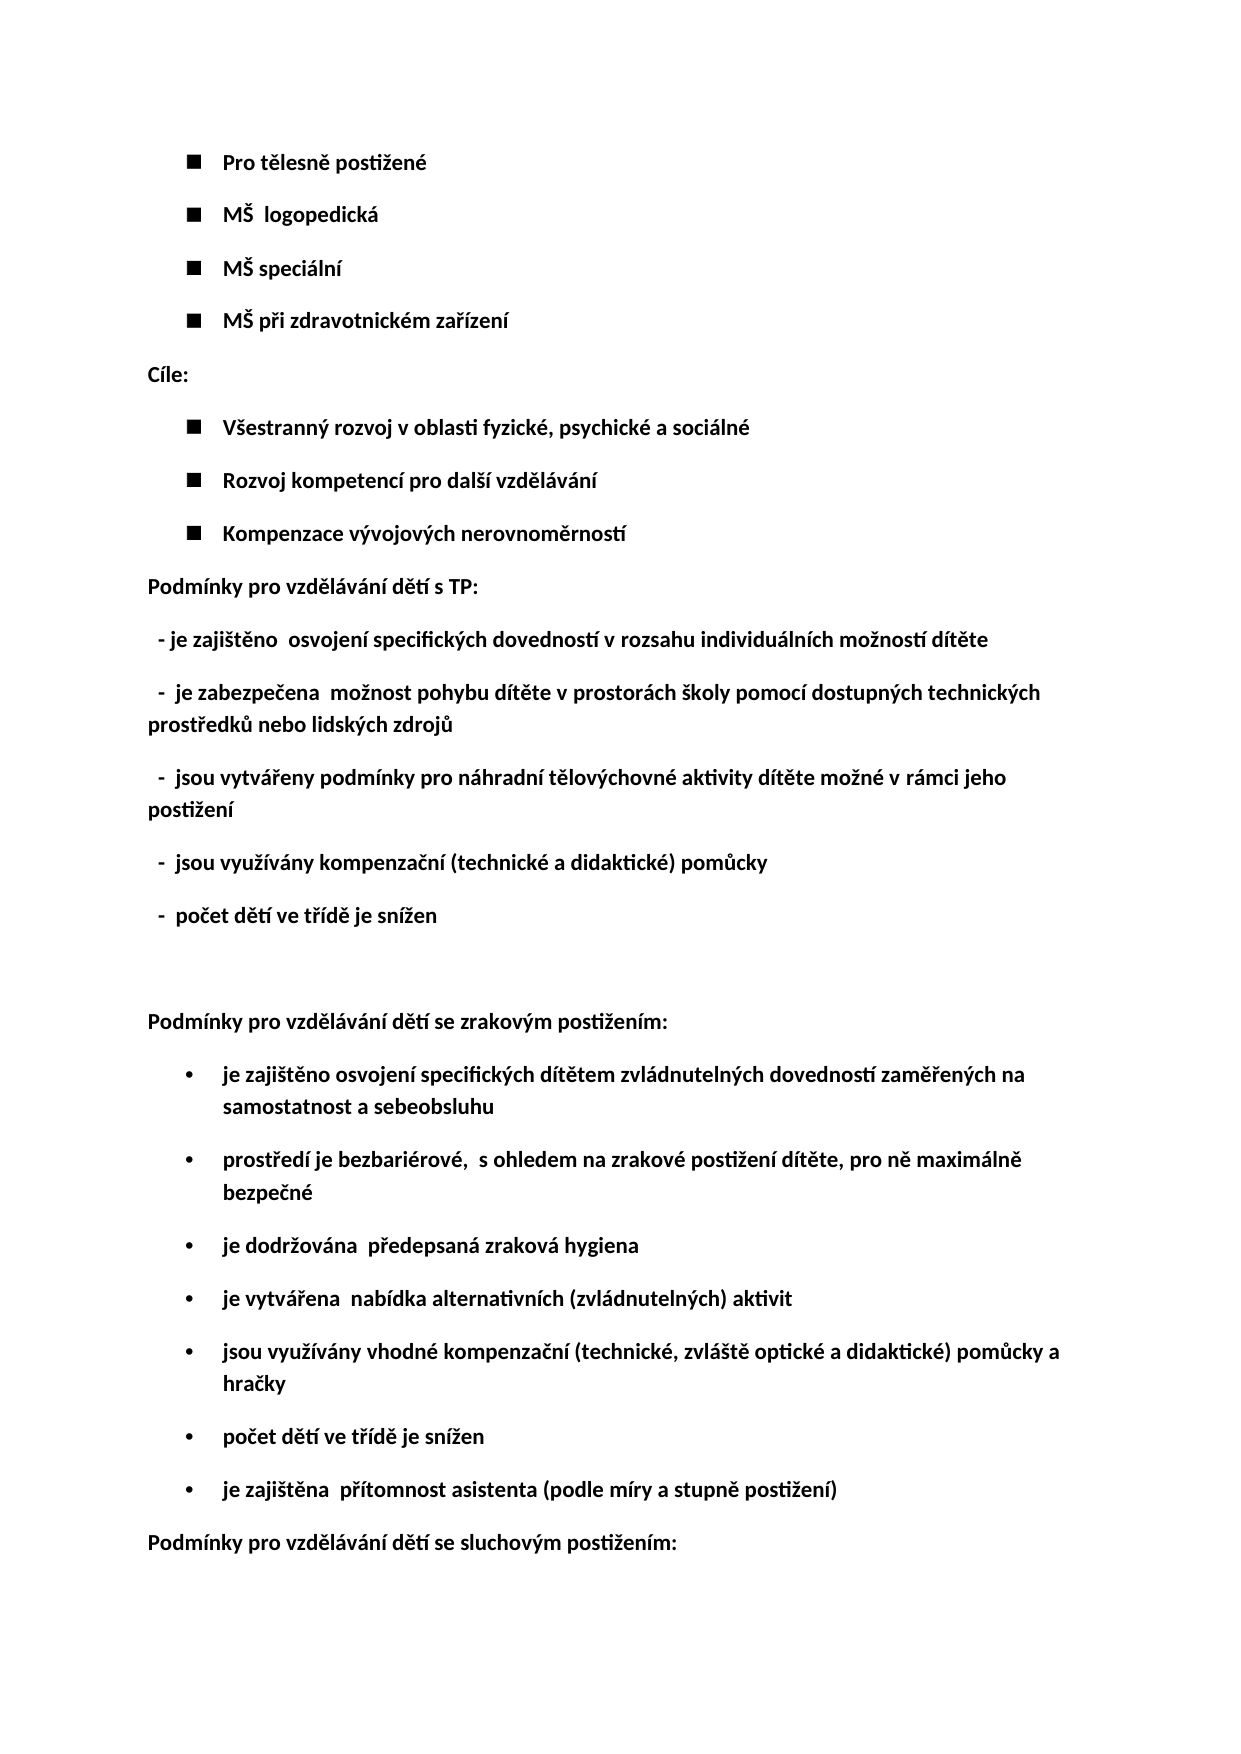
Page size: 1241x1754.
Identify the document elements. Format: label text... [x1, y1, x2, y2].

text Podmínky pro vzdělávání dětí s TP: [148, 572, 1093, 600]
list je zajištěna přítomnost asistenta (podle míry a stupně postižení) [185, 1475, 1093, 1503]
list je vytvářena nabídka alternativních (zvládnutelných) aktivit [185, 1284, 1093, 1312]
text Podmínky pro vzdělávání dětí se sluchovým postižením: [148, 1528, 1093, 1556]
list MŠ speciální [185, 254, 1093, 282]
list počet dětí ve třídě je snížen [185, 1422, 1093, 1450]
list Všestranný rozvoj v oblasti fyzické, psychické a sociálné [185, 413, 1093, 441]
text - počet dětí ve třídě je snížen [148, 901, 1093, 929]
text - je zajištěno osvojení specifických dovedností v rozsahu individuálních možností dítěte [148, 625, 1093, 653]
list prostředí je bezbariérové, s ohledem na zrakové postižení dítěte, pro ně maximálně bezpečné [185, 1146, 1093, 1206]
text - je zabezpečena možnost pohybu dítěte v prostorách školy pomocí dostupných technických prostředků nebo lidských zdrojů [148, 678, 1093, 738]
text Podmínky pro vzdělávání dětí se zrakovým postižením: [148, 1007, 1093, 1035]
list Kompenzace vývojových nerovnoměrností [185, 519, 1093, 547]
list Rozvoj kompetencí pro další vzdělávání [185, 466, 1093, 494]
list je zajištěno osvojení specifických dítětem zvládnutelných dovedností zaměřených na samostatnost a sebeobsluhu [185, 1060, 1093, 1121]
list je dodržována předepsaná zraková hygiena [185, 1231, 1093, 1259]
text Cíle: [148, 360, 1093, 388]
list jsou využívány vhodné kompenzační (technické, zvláště optické a didaktické) pomůcky a hračky [185, 1337, 1093, 1397]
text - jsou využívány kompenzační (technické a didaktické) pomůcky [148, 848, 1093, 876]
list MŠ logopedická [185, 201, 1093, 229]
list Pro tělesně postižené [185, 148, 1093, 176]
list MŠ při zdravotnickém zařízení [185, 307, 1093, 335]
text - jsou vytvářeny podmínky pro náhradní tělovýchovné aktivity dítěte možné v rámci jeho postižení [148, 763, 1093, 823]
